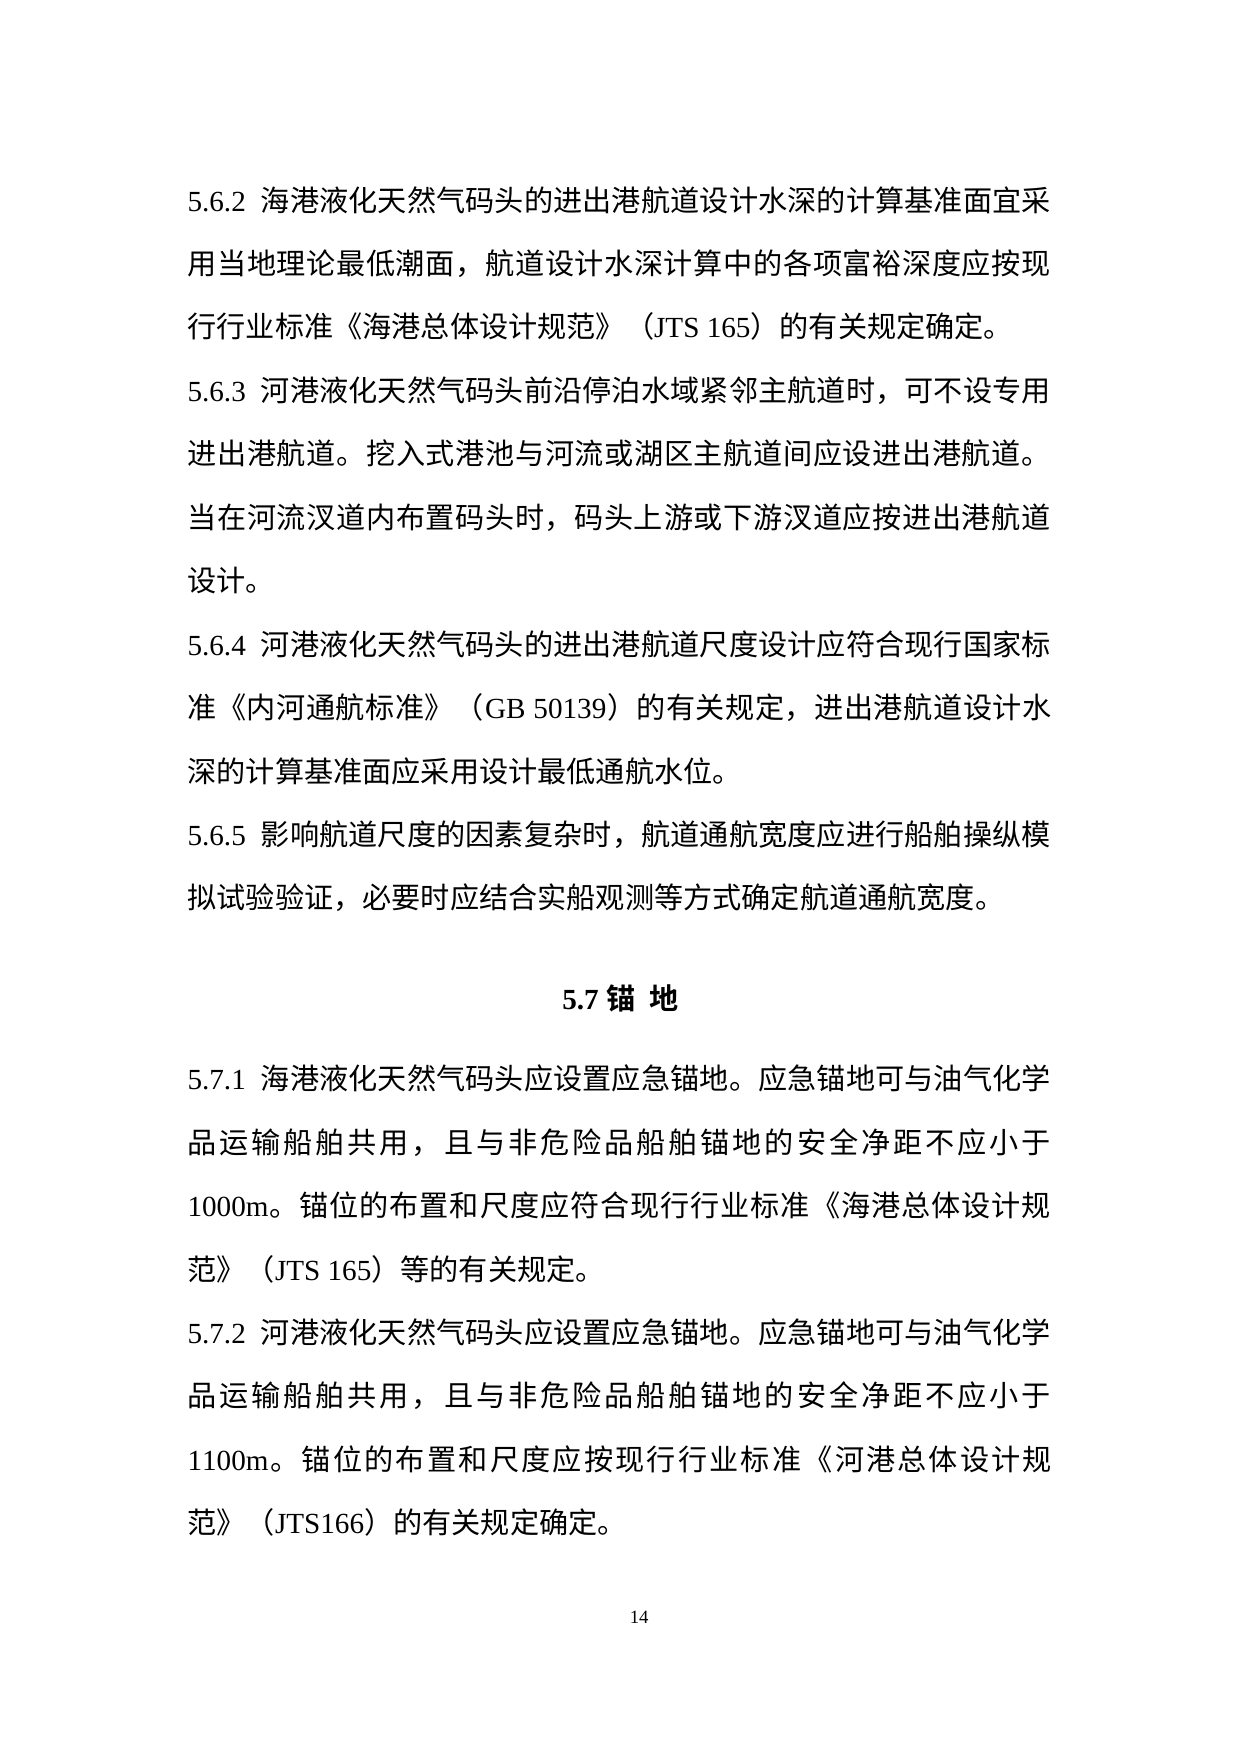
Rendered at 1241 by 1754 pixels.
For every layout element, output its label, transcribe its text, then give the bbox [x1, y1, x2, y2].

text 5.6.3 河港液化天然气码头前沿停泊水域紧邻主航道时，可不设专用进出港航道。挖入式港池与河流或湖区主航道间应设进出港航道。当在河流汊道内布置码头时，码头上游或下游汊道应按进出港航道设计。 [187, 367, 1053, 600]
text 5.6.5 影响航道尺度的因素复杂时，航道通航宽度应进行船舶操纵模拟试验验证，必要时应结合实船观测等方式确定航道通航宽度。 [187, 812, 1053, 917]
text 5.6.4 河港液化天然气码头的进出港航道尺度设计应符合现行国家标准《内河通航标准》（GB 50139）的有关规定，进出港航道设计水深的计算基准面应采用设计最低通航水位。 [187, 621, 1053, 790]
text 5.6.2 海港液化天然气码头的进出港航道设计水深的计算基准面宜采用当地理论最低潮面，航道设计水深计算中的各项富裕深度应按现行行业标准《海港总体设计规范》（JTS 165）的有关规定确定。 [187, 177, 1053, 346]
list 锚 地 [187, 976, 1053, 1018]
text 5.7.2 河港液化天然气码头应设置应急锚地。应急锚地可与油气化学品运输船舶共用，且与非危险品船舶锚地的安全净距不应小于1100m。锚位的布置和尺度应按现行行业标准《河港总体设计规范》（JTS166）的有关规定确定。 [187, 1309, 1053, 1542]
text 5.7.1 海港液化天然气码头应设置应急锚地。应急锚地可与油气化学品运输船舶共用，且与非危险品船舶锚地的安全净距不应小于1000m。锚位的布置和尺度应符合现行行业标准《海港总体设计规范》（JTS 165）等的有关规定。 [187, 1056, 1053, 1288]
